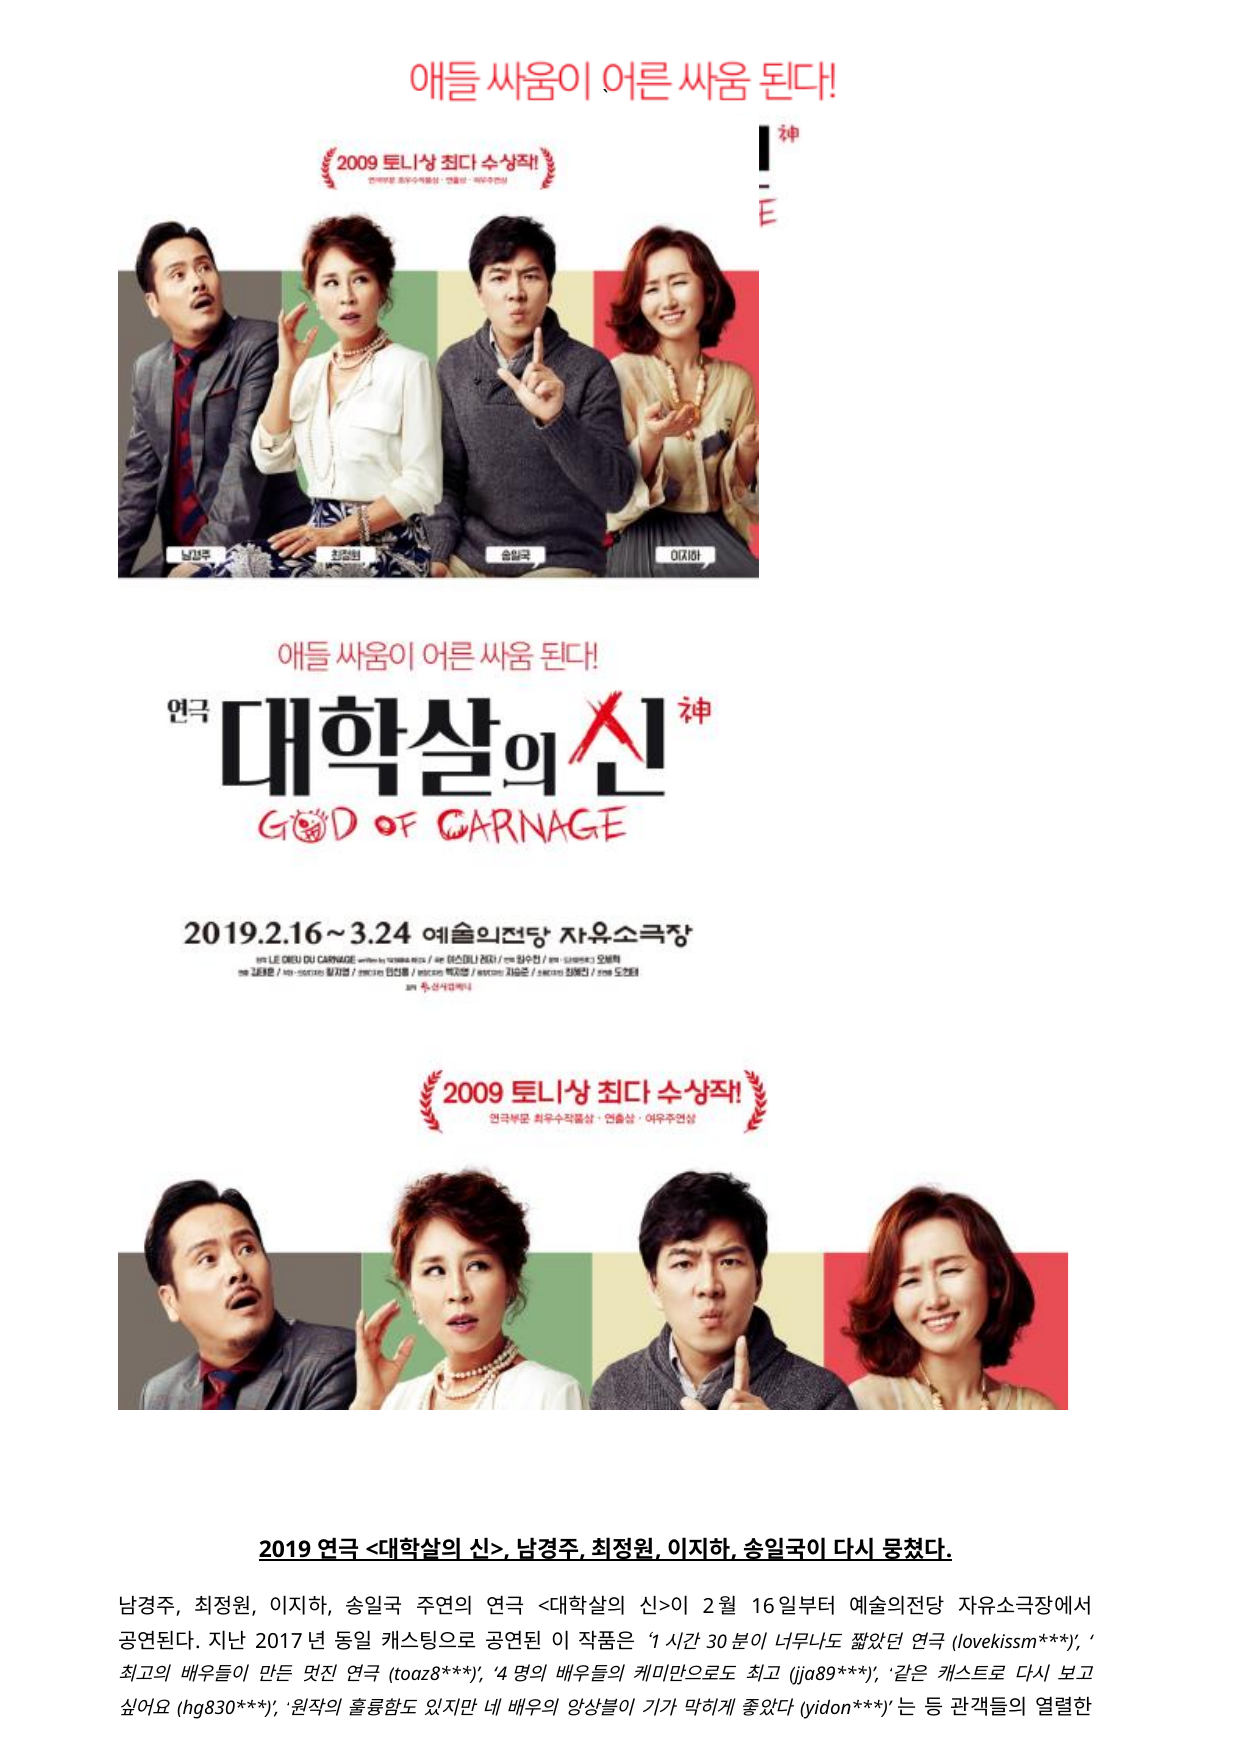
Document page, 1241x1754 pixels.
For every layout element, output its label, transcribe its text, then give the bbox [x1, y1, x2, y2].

text 남경주, 최정원, 이지하, 송일국 주연의 연극 <대학살의 신>이 2월 16일부터 예술의전당 자유소극장에서 공연된다. 지난 2017년 동일 캐스팅으로 공연된 이 작품은 ‘1시간 30분이 너무나도 짧았던 연극 (lovekissm***)’, ‘최고의 배우들이 만든 멋진 연극 (toaz8***)’, ‘4명의 배우들의 케미만으로도 최고 (jja89***)’, ‘같은 캐스트로 다시 보고 싶어요 (hg830***)’, ‘원작의 훌륭함도 있지만 네 배우의 앙상블이 기가 막히게 좋았다 (yidon***)’ 는 등 관객들의 열렬한 지지를 받으며 객석 점유율 96%를 기록했다. [118, 1590, 1092, 1721]
picture [118, 1022, 1069, 1410]
picture [118, 50, 846, 1019]
text 2019 연극 <대학살의 신>, 남경주, 최정원, 이지하, 송일국이 다시 뭉쳤다. [118, 1531, 1092, 1564]
